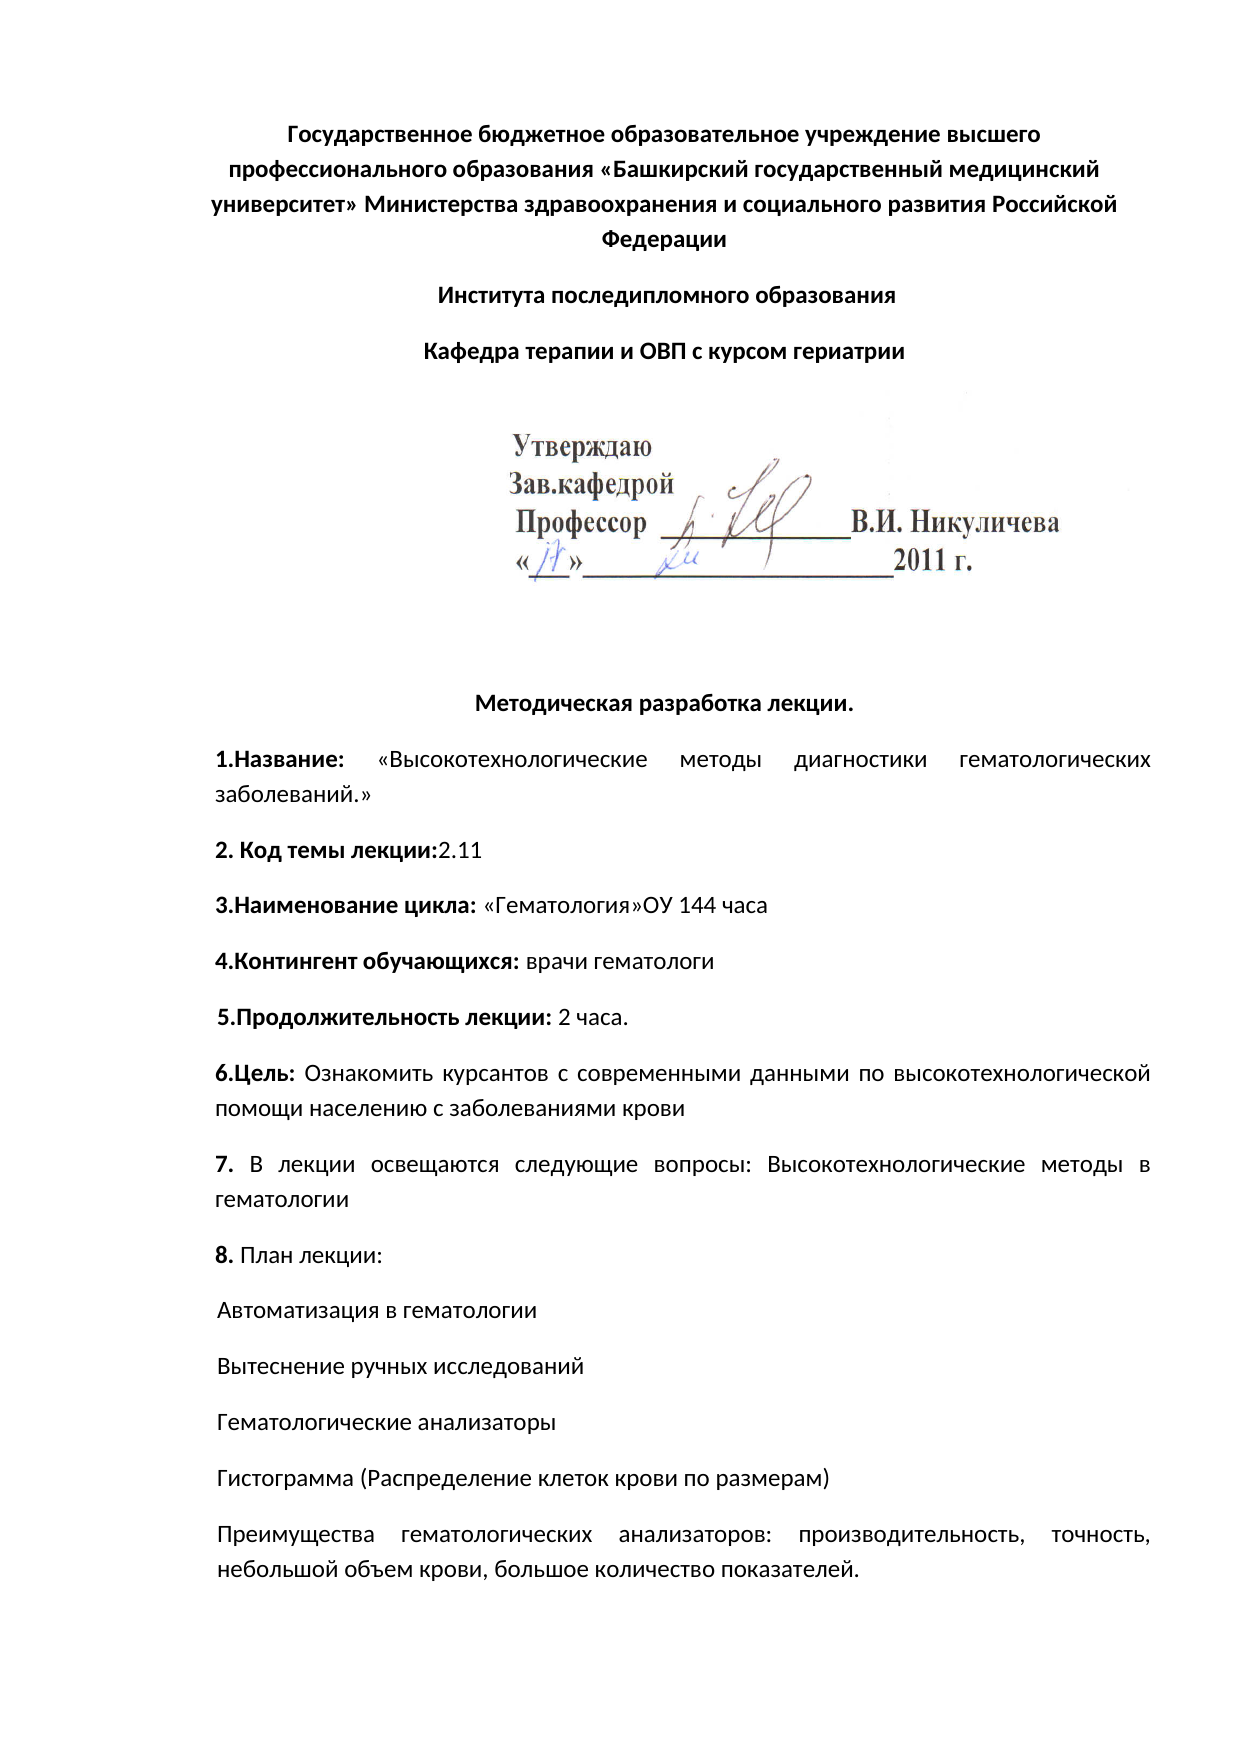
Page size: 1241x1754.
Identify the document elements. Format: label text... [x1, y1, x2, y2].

text Кафедра терапии и ОВП с курсом гериатрии [177, 335, 1152, 365]
text 3.Наименование цикла: «Гематология»ОУ 144 часа [215, 889, 1152, 920]
picture [420, 390, 1152, 607]
text Гематологические анализаторы [217, 1406, 1152, 1437]
text 6.Цель: Ознакомить курсантов с современными данными по высокотехнологической помощи населению с заболеваниями крови [215, 1057, 1152, 1123]
text Института последипломного образования [177, 279, 1152, 309]
text 4.Контингент обучающихся: врачи гематологи [215, 945, 1152, 976]
text Вытеснение ручных исследований [217, 1350, 1152, 1381]
text 2. Код темы лекции:2.11 [215, 834, 1152, 864]
text 8. План лекции: [215, 1239, 1152, 1269]
text 5.Продолжительность лекции: 2 часа. [177, 1001, 1152, 1032]
text 7. В лекции освещаются следующие вопросы: Высокотехнологические методы в гематологии [215, 1148, 1152, 1213]
text Государственное бюджетное образовательное учреждение высшего профессионального образования «Башкирский государственный медицинский университет» Министерства здравоохранения и социального развития Российской Федерации [177, 118, 1152, 254]
text Гистограмма (Распределение клеток крови по размерам) [217, 1462, 1152, 1493]
text 1.Название: «Высокотехнологические методы диагностики гематологических заболеваний.» [215, 743, 1152, 808]
text Преимущества гематологических анализаторов: производительность, точность, небольшой объем крови, большое количество показателей. [217, 1518, 1152, 1583]
text Методическая разработка лекции. [177, 687, 1152, 718]
text Автоматизация в гематологии [217, 1294, 1152, 1325]
